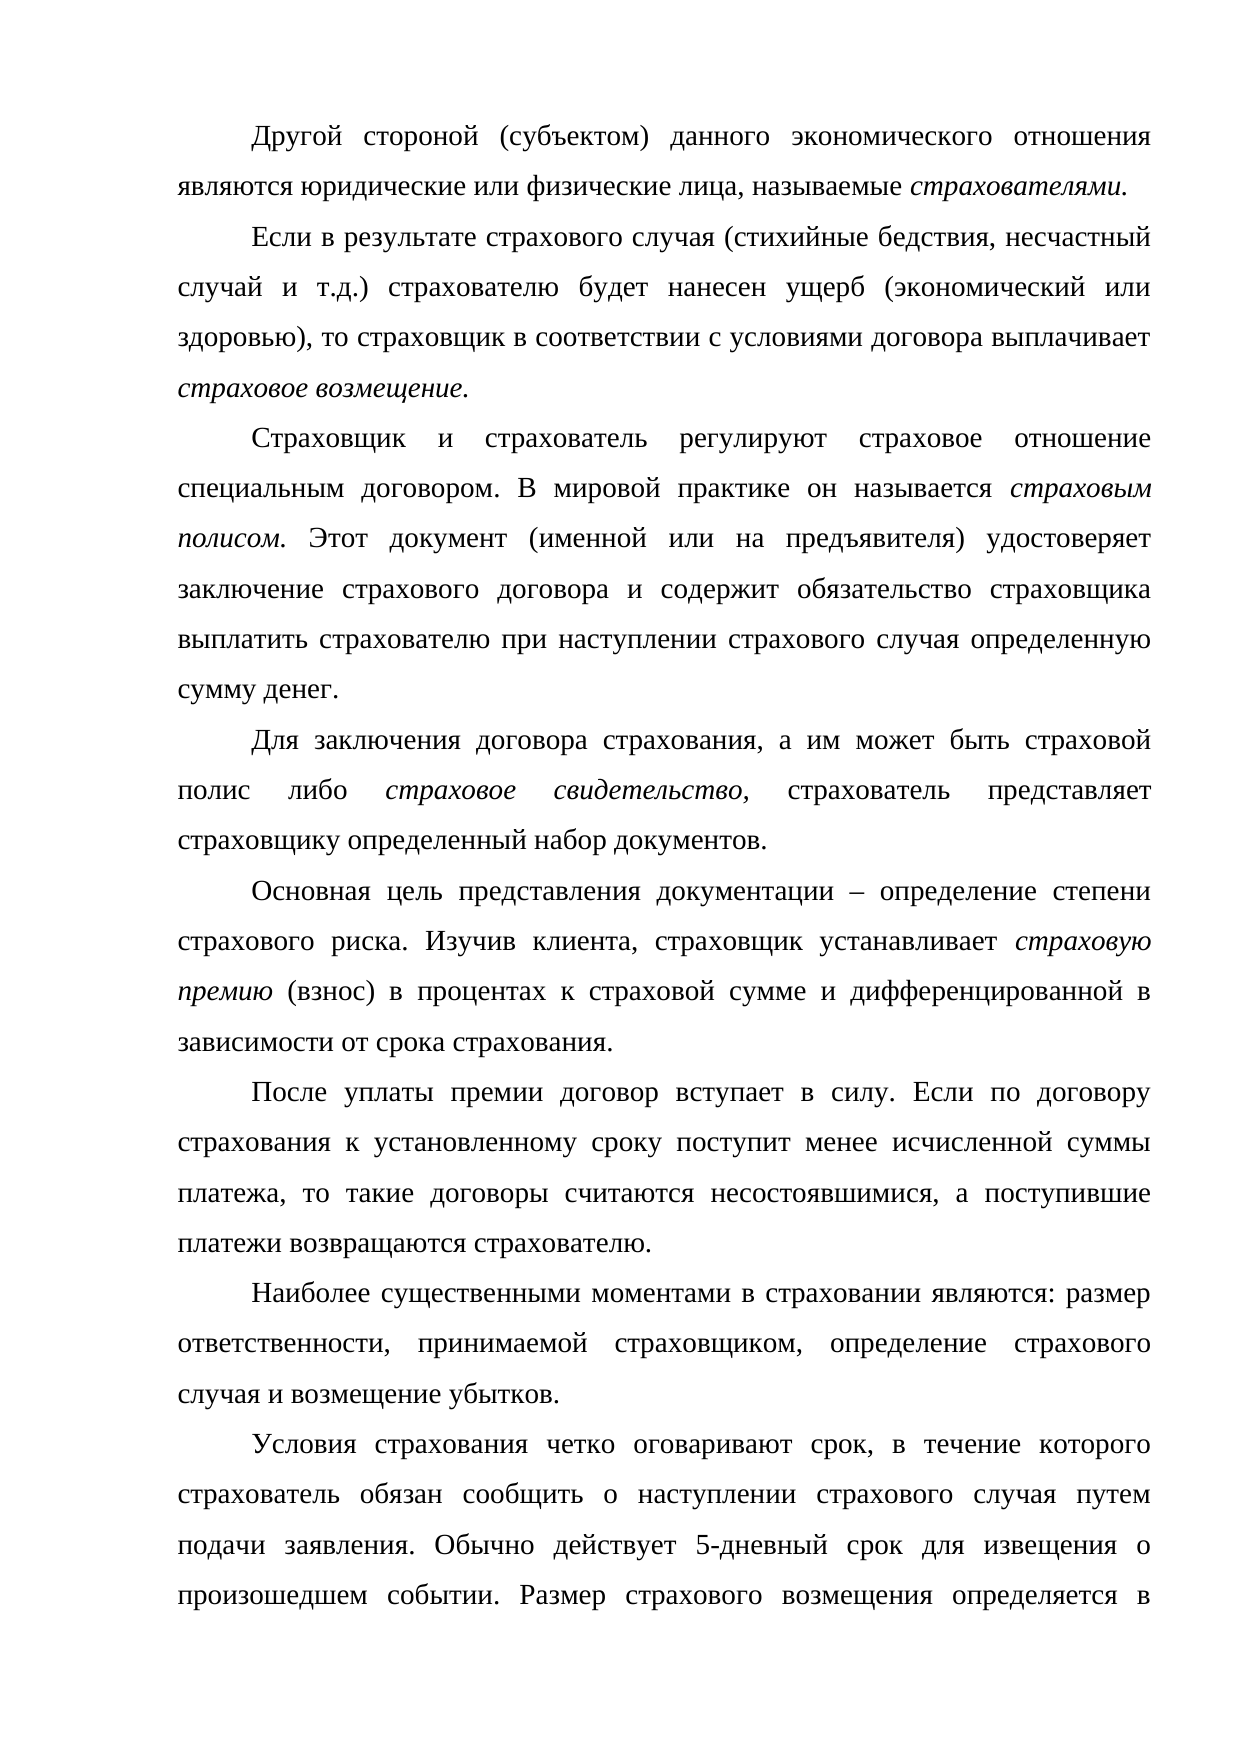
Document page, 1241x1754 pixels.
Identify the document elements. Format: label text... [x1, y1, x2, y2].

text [177, 1426, 1152, 1611]
text Основная цель представления документации – определение степени страхового риска. Изучив клиента, страховщик устанавливает страховую премию (взнос) в процентах к страховой сумме и дифференцированной в зависимости от срока страхования. [177, 873, 1152, 1057]
text Страховщик и страхователь регулируют страховое отношение специальным договором. В мировой практике он называется страховым полисом. Этот документ (именной или на предъявителя) удостоверяет заключение страхового договора и содержит обязательство страховщика выплатить страхователю при наступлении страхового случая определенную сумму денег. [177, 420, 1152, 705]
text Для заключения договора страхования, а им может быть страховой полис либо страховое свидетельство, страхователь представляет страховщику определенный набор документов. [177, 722, 1152, 856]
text Другой стороной (субъектом) данного экономического отношения являются юридические или физические лица, называемые страхователями. [177, 118, 1152, 202]
text После уплаты премии договор вступает в силу. Если по договору страхования к установленному сроку поступит менее исчисленной суммы платежа, то такие договоры считаются несостоявшимися, а поступившие платежи возвращаются страхователю. [177, 1074, 1152, 1258]
text Наиболее существенными моментами в страховании являются: размер ответственности, принимаемой страховщиком, определение страхового случая и возмещение убытков. [177, 1275, 1152, 1409]
text Если в результате страхового случая (стихийные бедствия, несчастный случай и т.д.) страхователю будет нанесен ущерб (экономический или здоровью), то страховщик в соответствии с условиями договора выплачивает страховое возмещение. [177, 219, 1152, 403]
